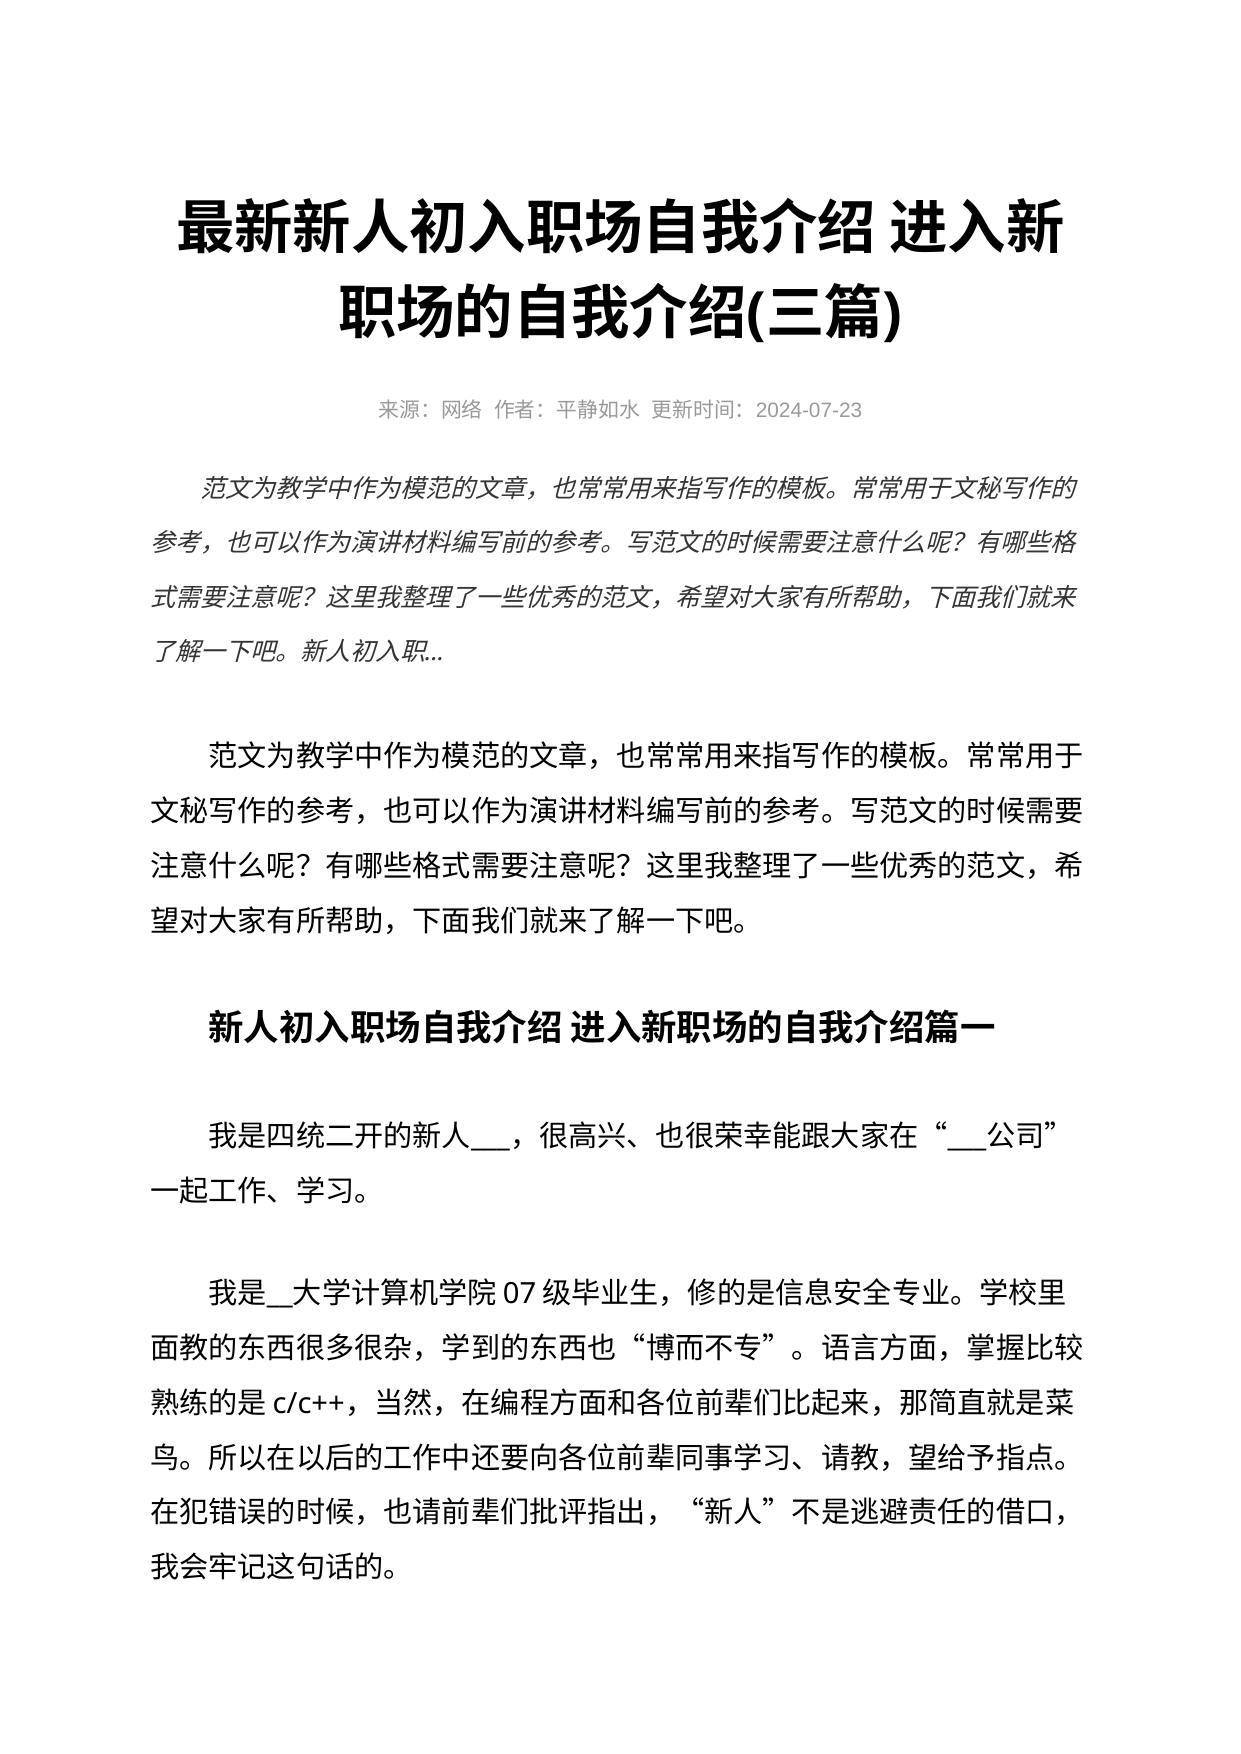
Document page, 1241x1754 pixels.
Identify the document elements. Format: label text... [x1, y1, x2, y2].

text 范文为教学中作为模范的文章，也常常用来指写作的模板。常常用于文秘写作的参考，也可以作为演讲材料编写前的参考。写范文的时候需要注意什么呢？有哪些格式需要注意呢？这里我整理了一些优秀的范文，希望对大家有所帮助，下面我们就来了解一下吧。新人初入职... [150, 468, 1090, 668]
subtitle 最新新人初入职场自我介绍 进入新职场的自我介绍(三篇) [150, 181, 1090, 351]
text 新人初入职场自我介绍 进入新职场的自我介绍篇一 [150, 999, 1090, 1050]
text 我是四统二开的新人___，很高兴、也很荣幸能跟大家在“___公司”一起工作、学习。 [150, 1112, 1090, 1210]
text 范文为教学中作为模范的文章，也常常用来指写作的模板。常常用于文秘写作的参考，也可以作为演讲材料编写前的参考。写范文的时候需要注意什么呢？有哪些格式需要注意呢？这里我整理了一些优秀的范文，希望对大家有所帮助，下面我们就来了解一下吧。 [150, 733, 1090, 939]
text 我是__大学计算机学院07级毕业生，修的是信息安全专业。学校里面教的东西很多很杂，学到的东西也“博而不专”。语言方面，掌握比较熟练的是c/c++，当然，在编程方面和各位前辈们比起来，那简直就是菜鸟。所以在以后的工作中还要向各位前辈同事学习、请教，望给予指点。在犯错误的时候，也请前辈们批评指出，“新人”不是逃避责任的借口，我会牢记这句话的。 [150, 1269, 1090, 1586]
text 来源：网络 作者：平静如水 更新时间：2024-07-23 [150, 397, 1090, 421]
